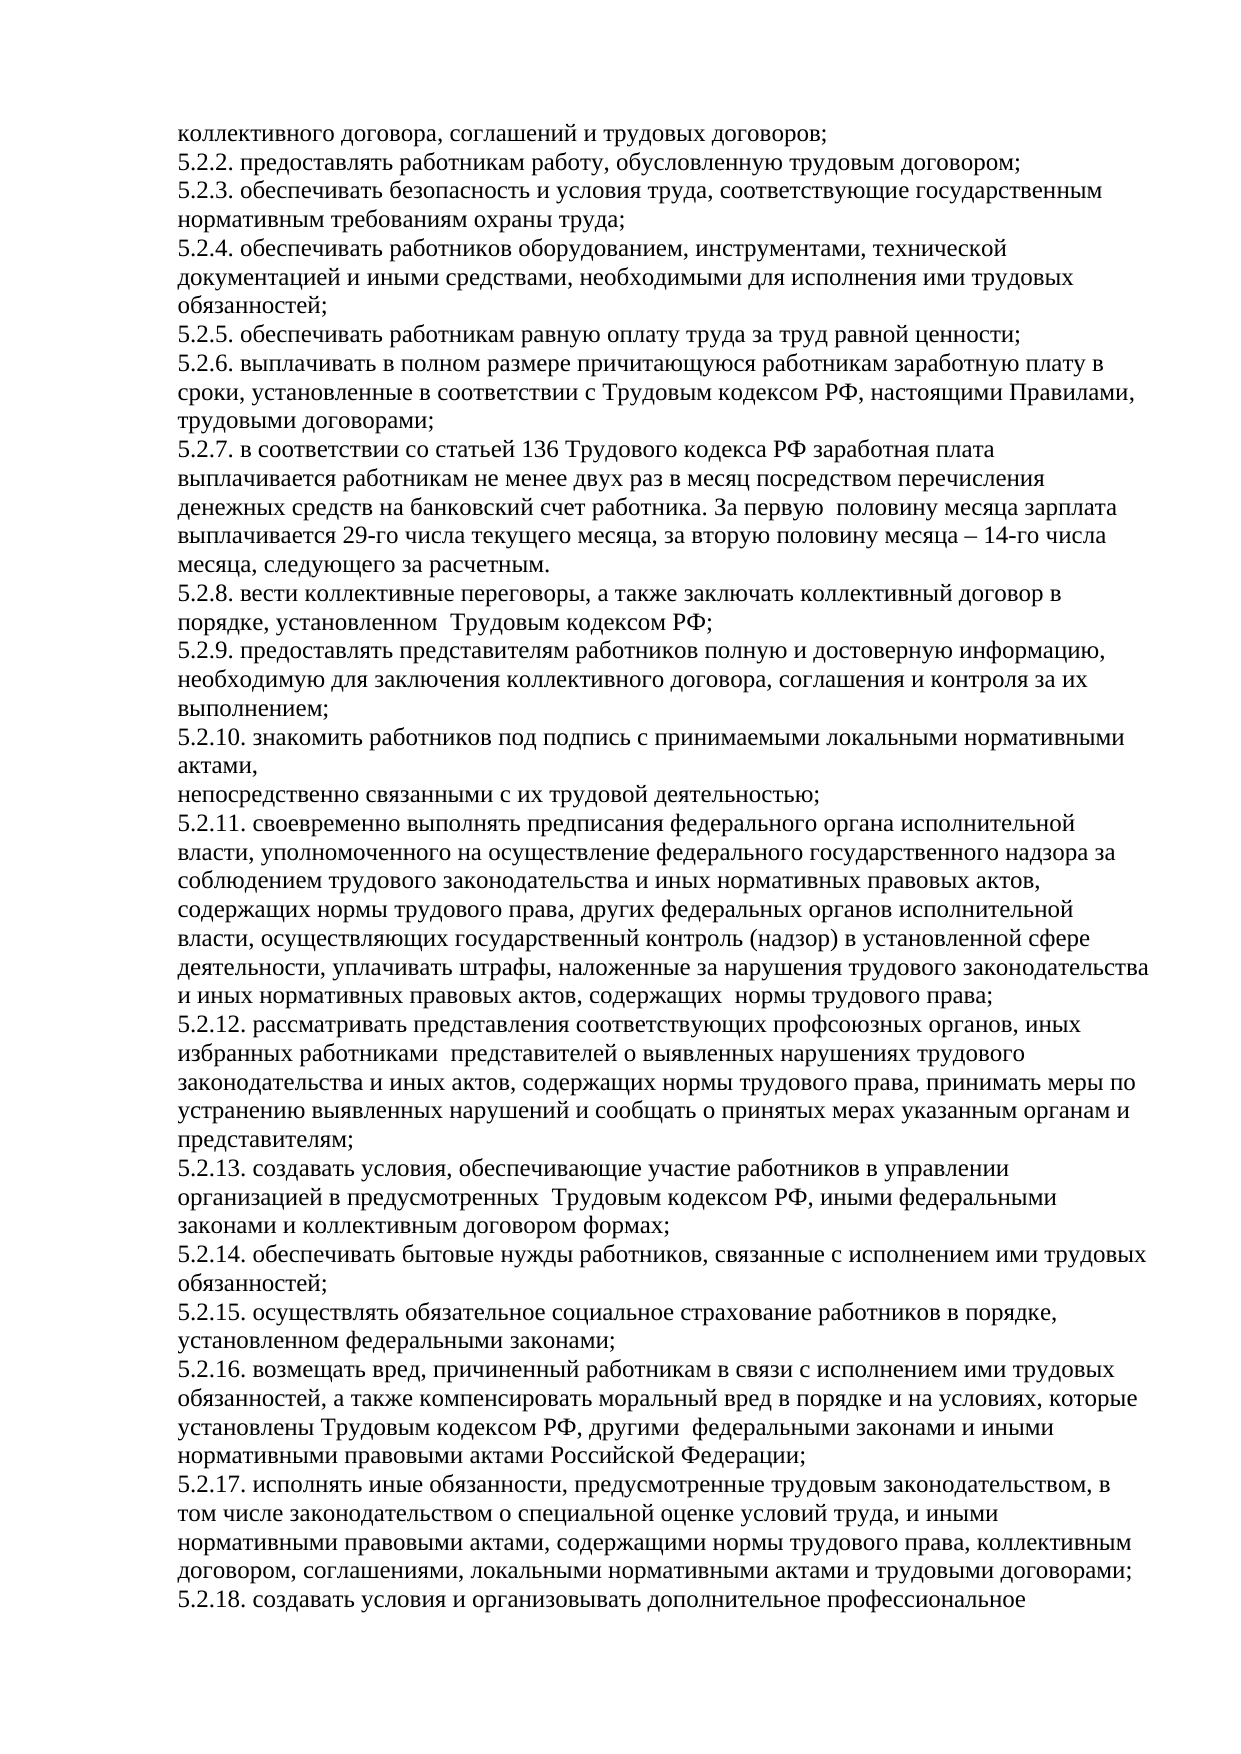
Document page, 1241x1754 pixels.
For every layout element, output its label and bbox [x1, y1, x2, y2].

text [177, 176, 1152, 1613]
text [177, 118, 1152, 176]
